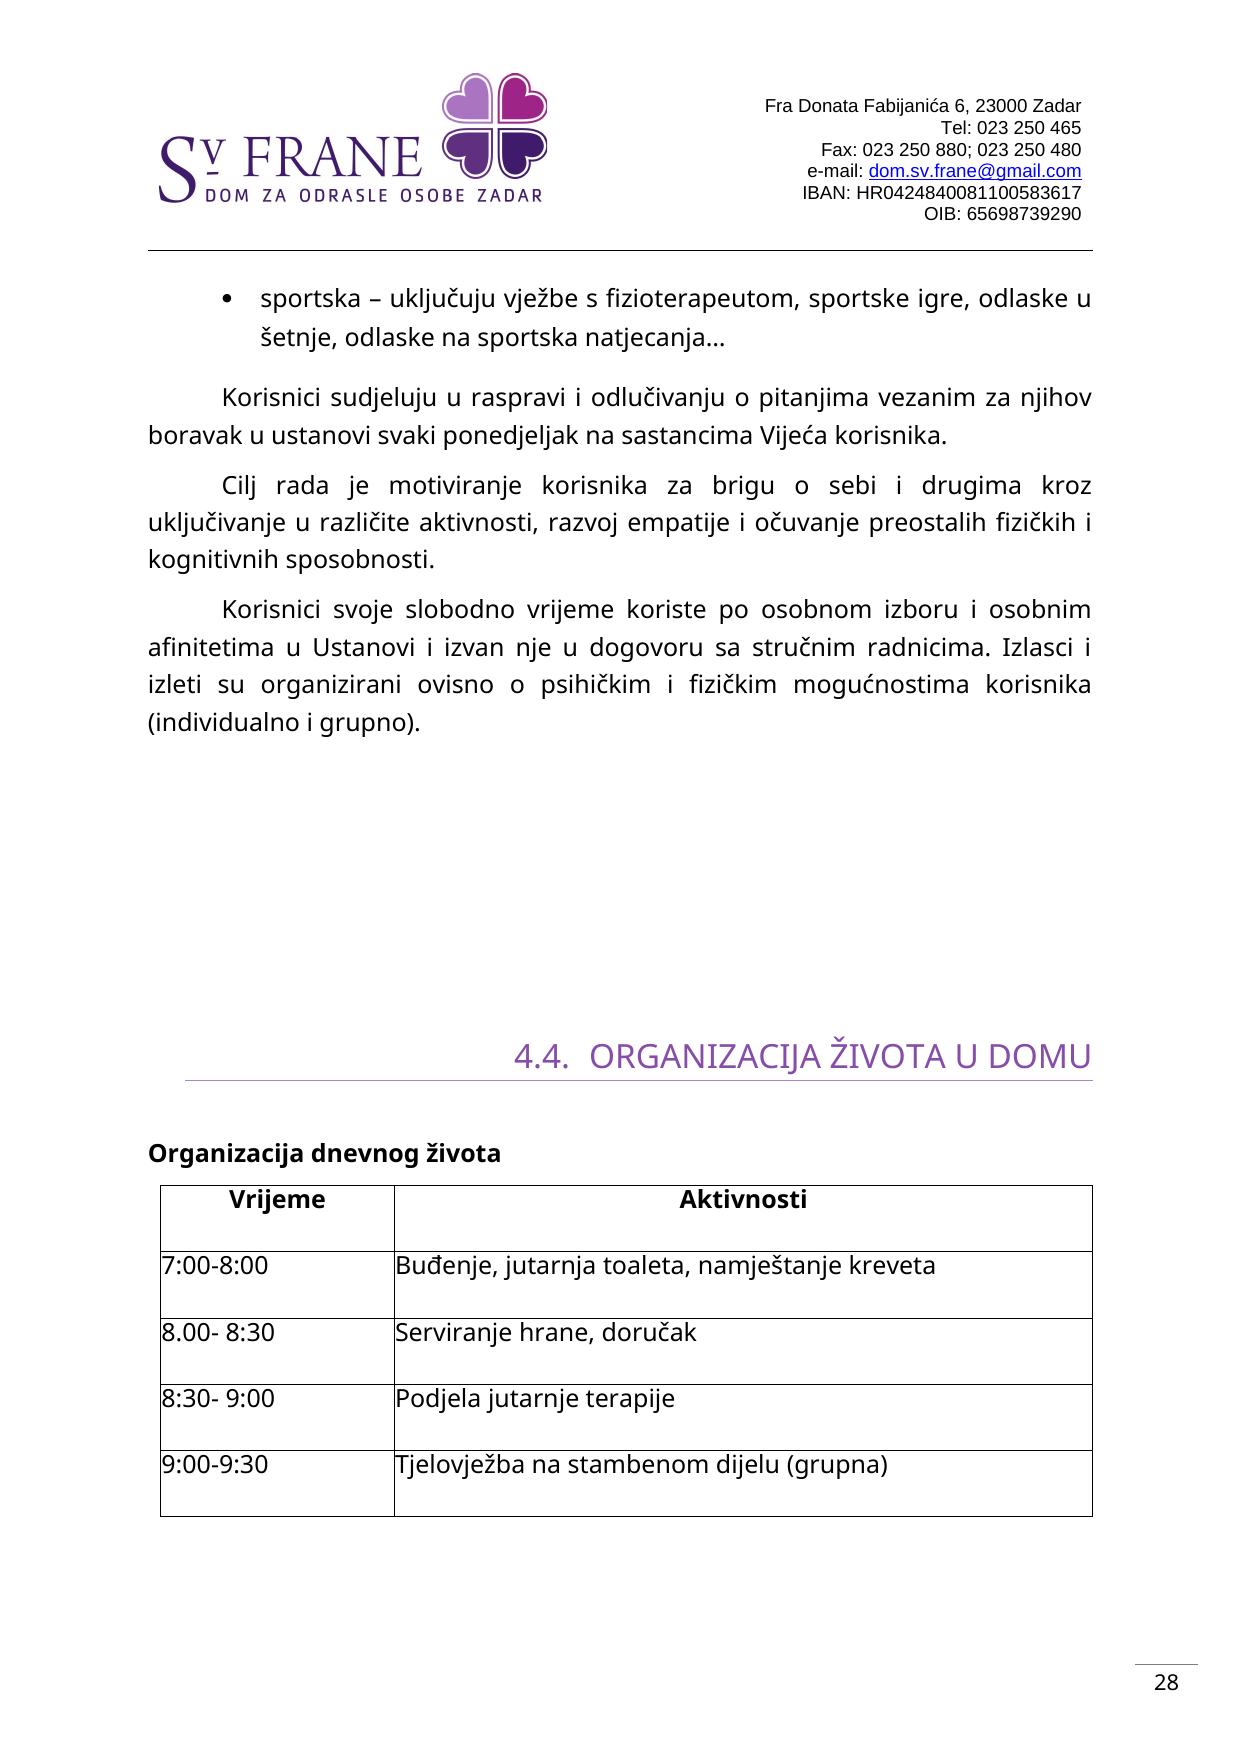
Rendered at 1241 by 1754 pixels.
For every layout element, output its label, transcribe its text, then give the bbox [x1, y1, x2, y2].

table_cell 8:30- 9:00 [161, 1385, 394, 1449]
table_cell Buđenje, jutarnja toaleta, namještanje kreveta [395, 1252, 1092, 1317]
table_header Vrijeme [161, 1186, 394, 1251]
picture [158, 73, 548, 203]
table_cell 7:00-8:00 [161, 1252, 394, 1317]
text Organizacija dnevnog života [148, 1135, 1093, 1169]
text Korisnici svoje slobodno vrijeme koriste po osobnom izboru i osobnim afinitetima u Ustanovi i izvan nje u dogovoru sa stručnim radnicima. Izlasci i izleti su organizirani ovisno o psihičkim i fizičkim mogućnostima korisnika (individualno i grupno). [148, 592, 1093, 738]
table_header Aktivnosti [395, 1186, 1092, 1251]
list sportska – uključuju vježbe s fizioterapeutom, sportske igre, odlaske u šetnje, odlaske na sportska natjecanja… [223, 281, 1093, 354]
table_cell 9:00-9:30 [161, 1451, 394, 1516]
table_cell Tjelovježba na stambenom dijelu (grupna) [395, 1451, 1092, 1516]
text Cilj rada je motiviranje korisnika za brigu o sebi i drugima kroz uključivanje u različite aktivnosti, razvoj empatije i očuvanje preostalih fizičkih i kognitivnih sposobnosti. [148, 467, 1093, 576]
table_cell Podjela jutarnje terapije [395, 1385, 1092, 1449]
table_cell 8.00- 8:30 [161, 1319, 394, 1383]
table_cell Serviranje hrane, doručak [395, 1319, 1092, 1383]
list ORGANIZACIJA ŽIVOTA U DOMU [185, 1033, 1093, 1080]
text Korisnici sudjeluju u raspravi i odlučivanju o pitanjima vezanim za njihov boravak u ustanovi svaki ponedjeljak na sastancima Vijeća korisnika. [148, 380, 1093, 452]
